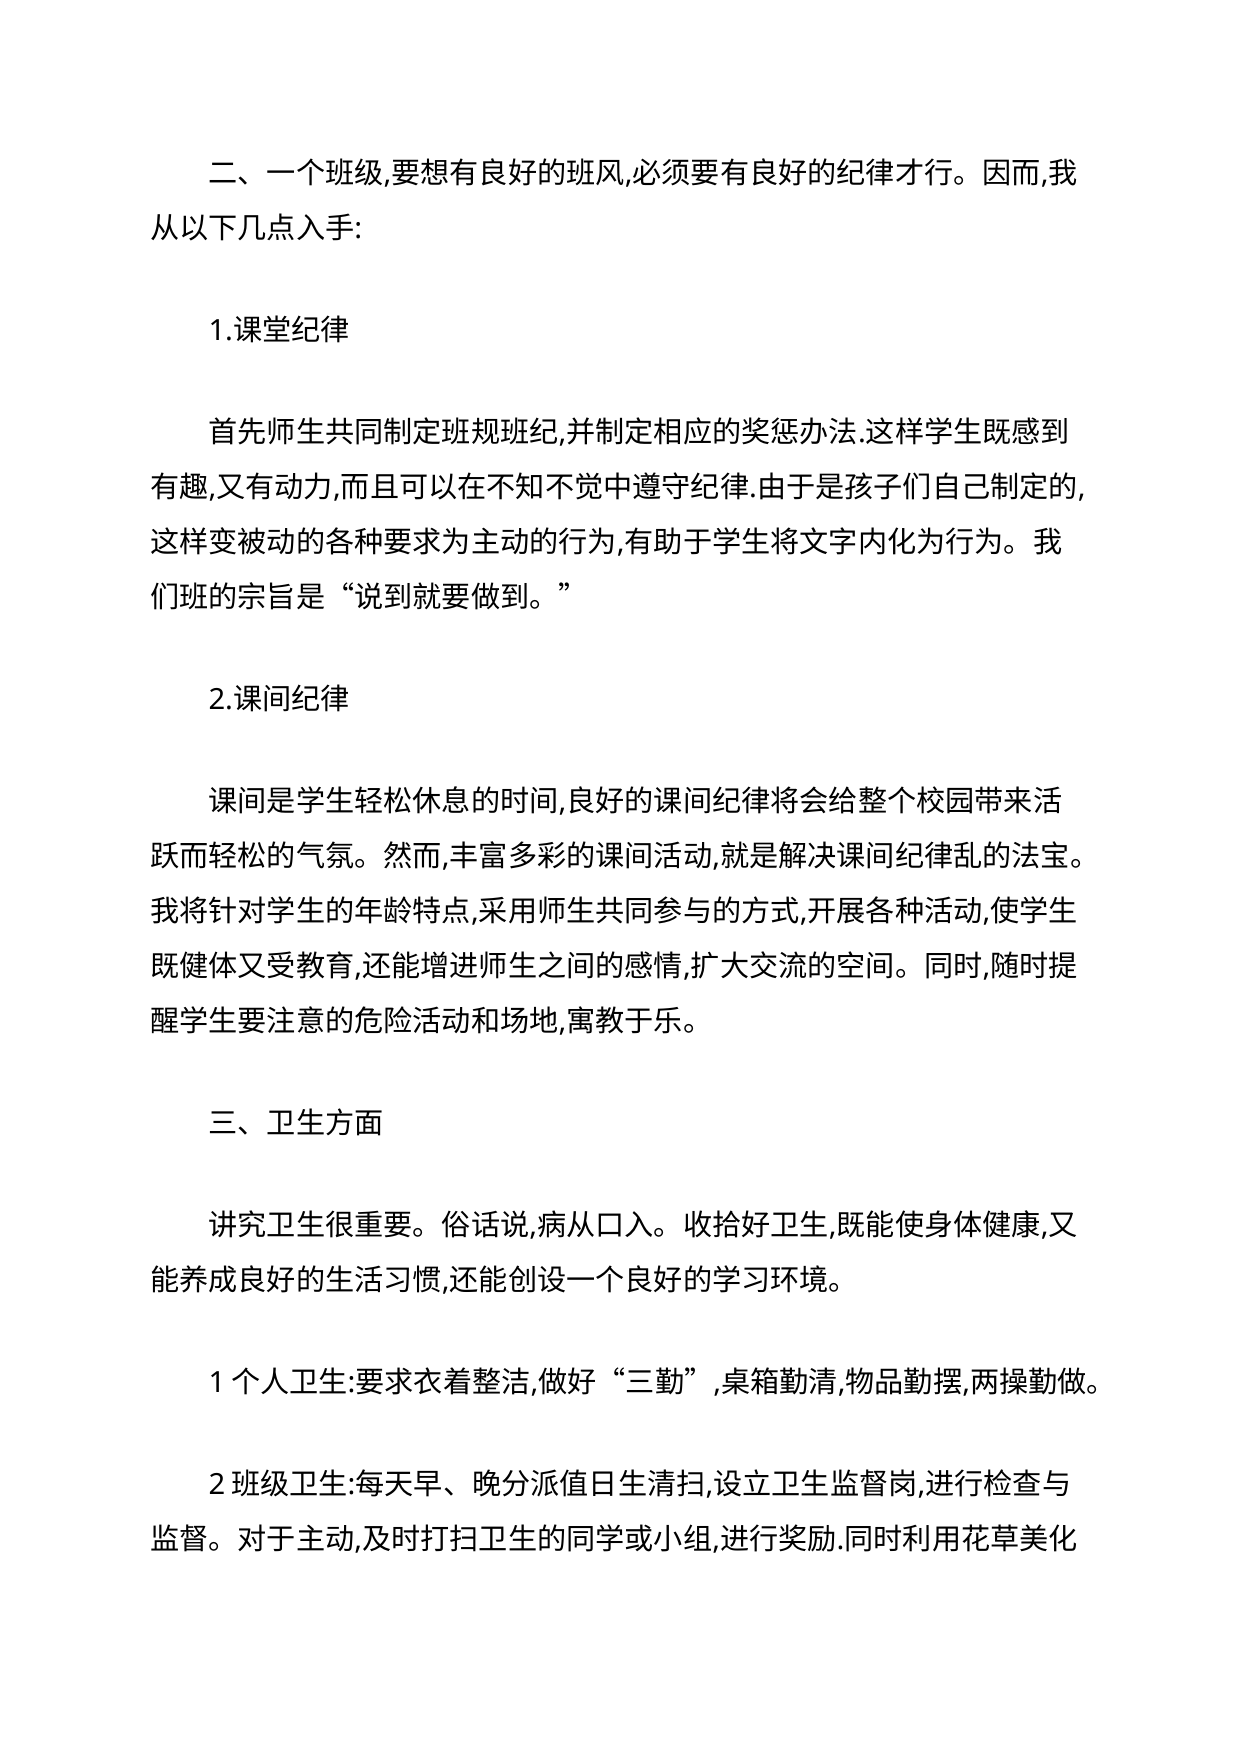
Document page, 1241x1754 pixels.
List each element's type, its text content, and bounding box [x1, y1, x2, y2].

text 2.课间纪律 [150, 676, 1090, 718]
text 三、卫生方面 [150, 1100, 1090, 1142]
text 首先师生共同制定班规班纪,并制定相应的奖惩办法.这样学生既感到有趣,又有动力,而且可以在不知不觉中遵守纪律.由于是孩子们自己制定的,这样变被动的各种要求为主动的行为,有助于学生将文字内化为行为。我们班的宗旨是“说到就要做到。” [150, 409, 1090, 616]
text 1.课堂纪律 [150, 307, 1090, 349]
text 1个人卫生:要求衣着整洁,做好“三勤”,桌箱勤清,物品勤摆,两操勤做。 [150, 1358, 1090, 1401]
text 二、一个班级,要想有良好的班风,必须要有良好的纪律才行。因而,我从以下几点入手: [150, 150, 1090, 247]
text 讲究卫生很重要。俗话说,病从口入。收拾好卫生,既能使身体健康,又能养成良好的生活习惯,还能创设一个良好的学习环境。 [150, 1201, 1090, 1299]
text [150, 1460, 1090, 1558]
text 课间是学生轻松休息的时间,良好的课间纪律将会给整个校园带来活跃而轻松的气氛。然而,丰富多彩的课间活动,就是解决课间纪律乱的法宝。我将针对学生的年龄特点,采用师生共同参与的方式,开展各种活动,使学生既健体又受教育,还能增进师生之间的感情,扩大交流的空间。同时,随时提醒学生要注意的危险活动和场地,寓教于乐。 [150, 778, 1090, 1040]
